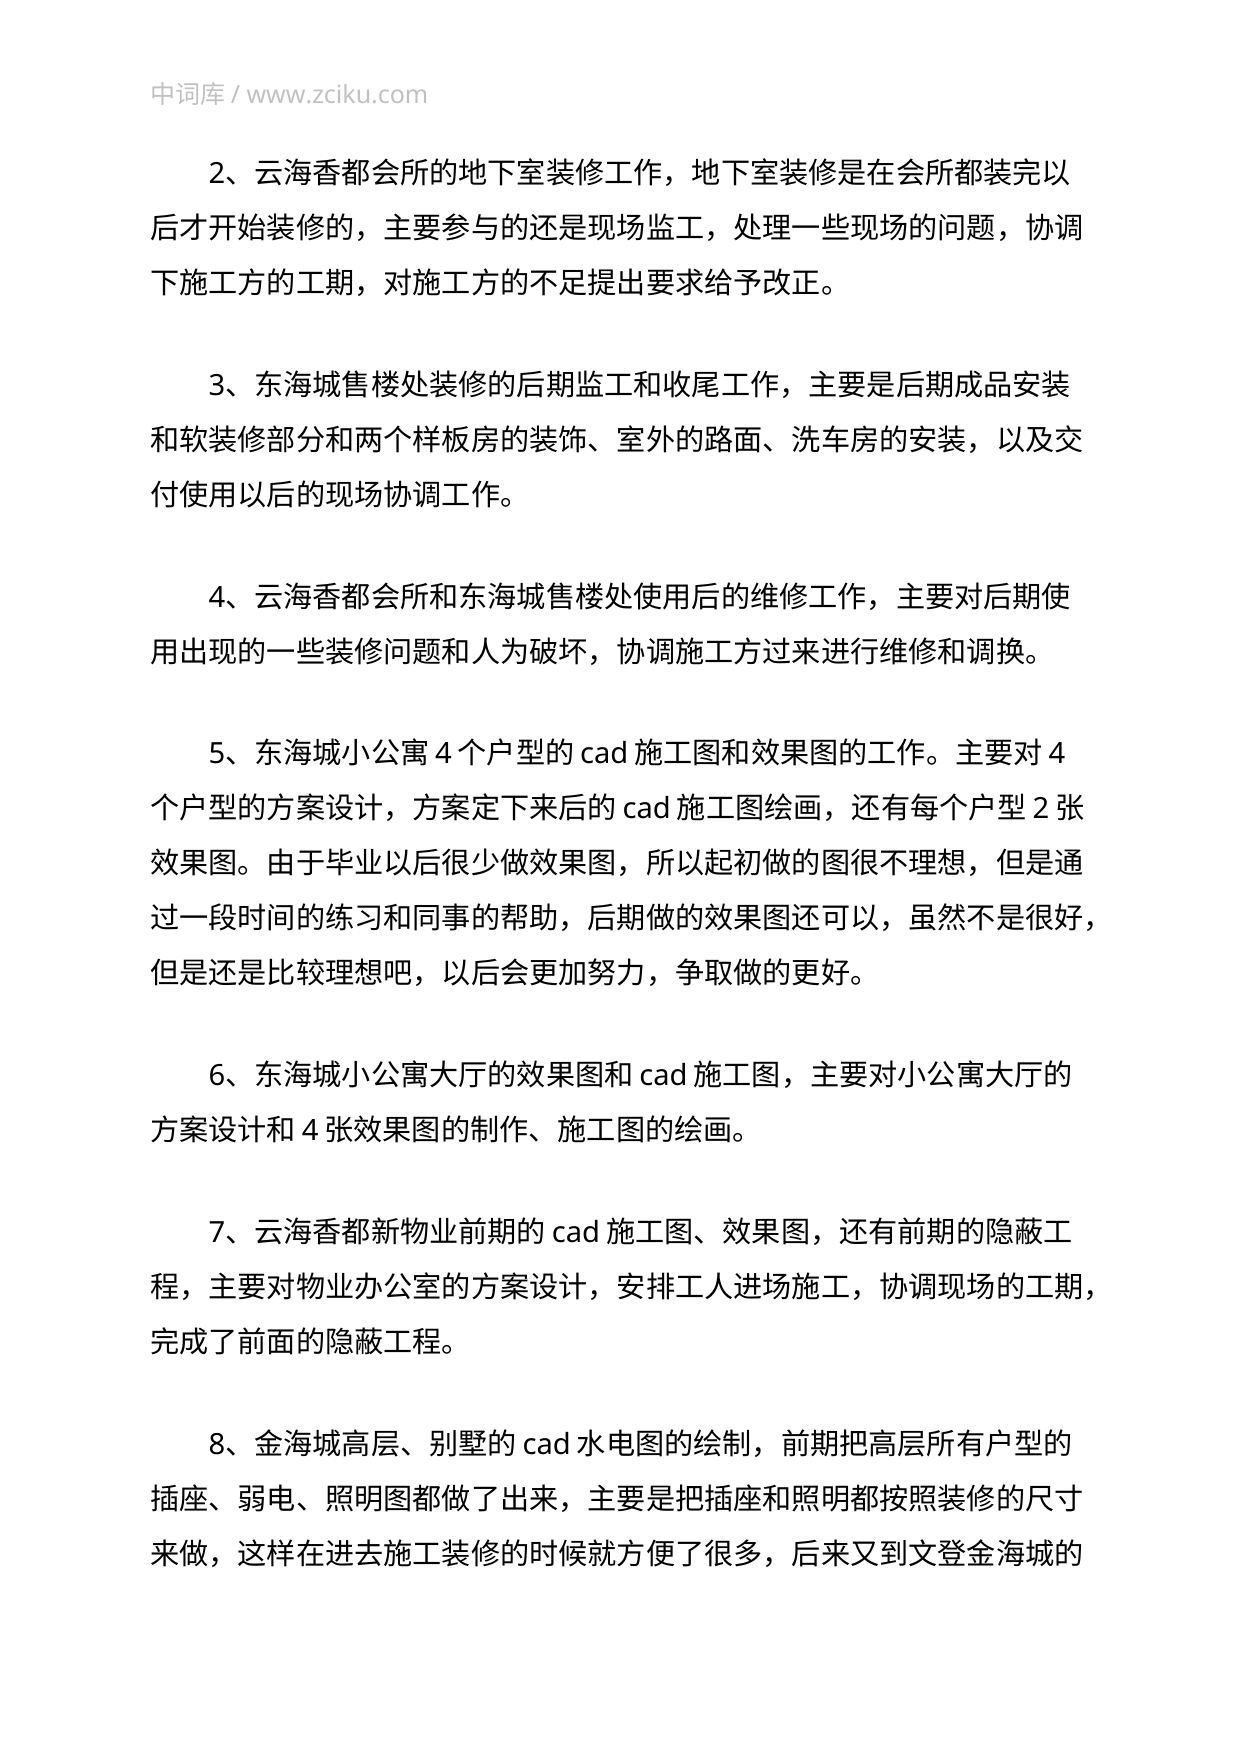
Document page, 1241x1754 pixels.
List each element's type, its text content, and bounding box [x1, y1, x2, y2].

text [150, 1420, 1090, 1572]
text 7、云海香都新物业前期的cad施工图、效果图，还有前期的隐蔽工程，主要对物业办公室的方案设计，安排工人进场施工，协调现场的工期，完成了前面的隐蔽工程。 [150, 1209, 1090, 1361]
text 4、云海香都会所和东海城售楼处使用后的维修工作，主要对后期使用出现的一些装修问题和人为破坏，协调施工方过来进行维修和调换。 [150, 573, 1090, 671]
text 6、东海城小公寓大厅的效果图和cad施工图，主要对小公寓大厅的方案设计和4张效果图的制作、施工图的绘画。 [150, 1052, 1090, 1149]
text 2、云海香都会所的地下室装修工作，地下室装修是在会所都装完以后才开始装修的，主要参与的还是现场监工，处理一些现场的问题，协调下施工方的工期，对施工方的不足提出要求给予改正。 [150, 150, 1090, 302]
text 3、东海城售楼处装修的后期监工和收尾工作，主要是后期成品安装和软装修部分和两个样板房的装饰、室外的路面、洗车房的安装，以及交付使用以后的现场协调工作。 [150, 362, 1090, 514]
text 5、东海城小公寓4个户型的cad施工图和效果图的工作。主要对4个户型的方案设计，方案定下来后的cad施工图绘画，还有每个户型2张效果图。由于毕业以后很少做效果图，所以起初做的图很不理想，但是通过一段时间的练习和同事的帮助，后期做的效果图还可以，虽然不是很好，但是还是比较理想吧，以后会更加努力，争取做的更好。 [150, 730, 1090, 992]
